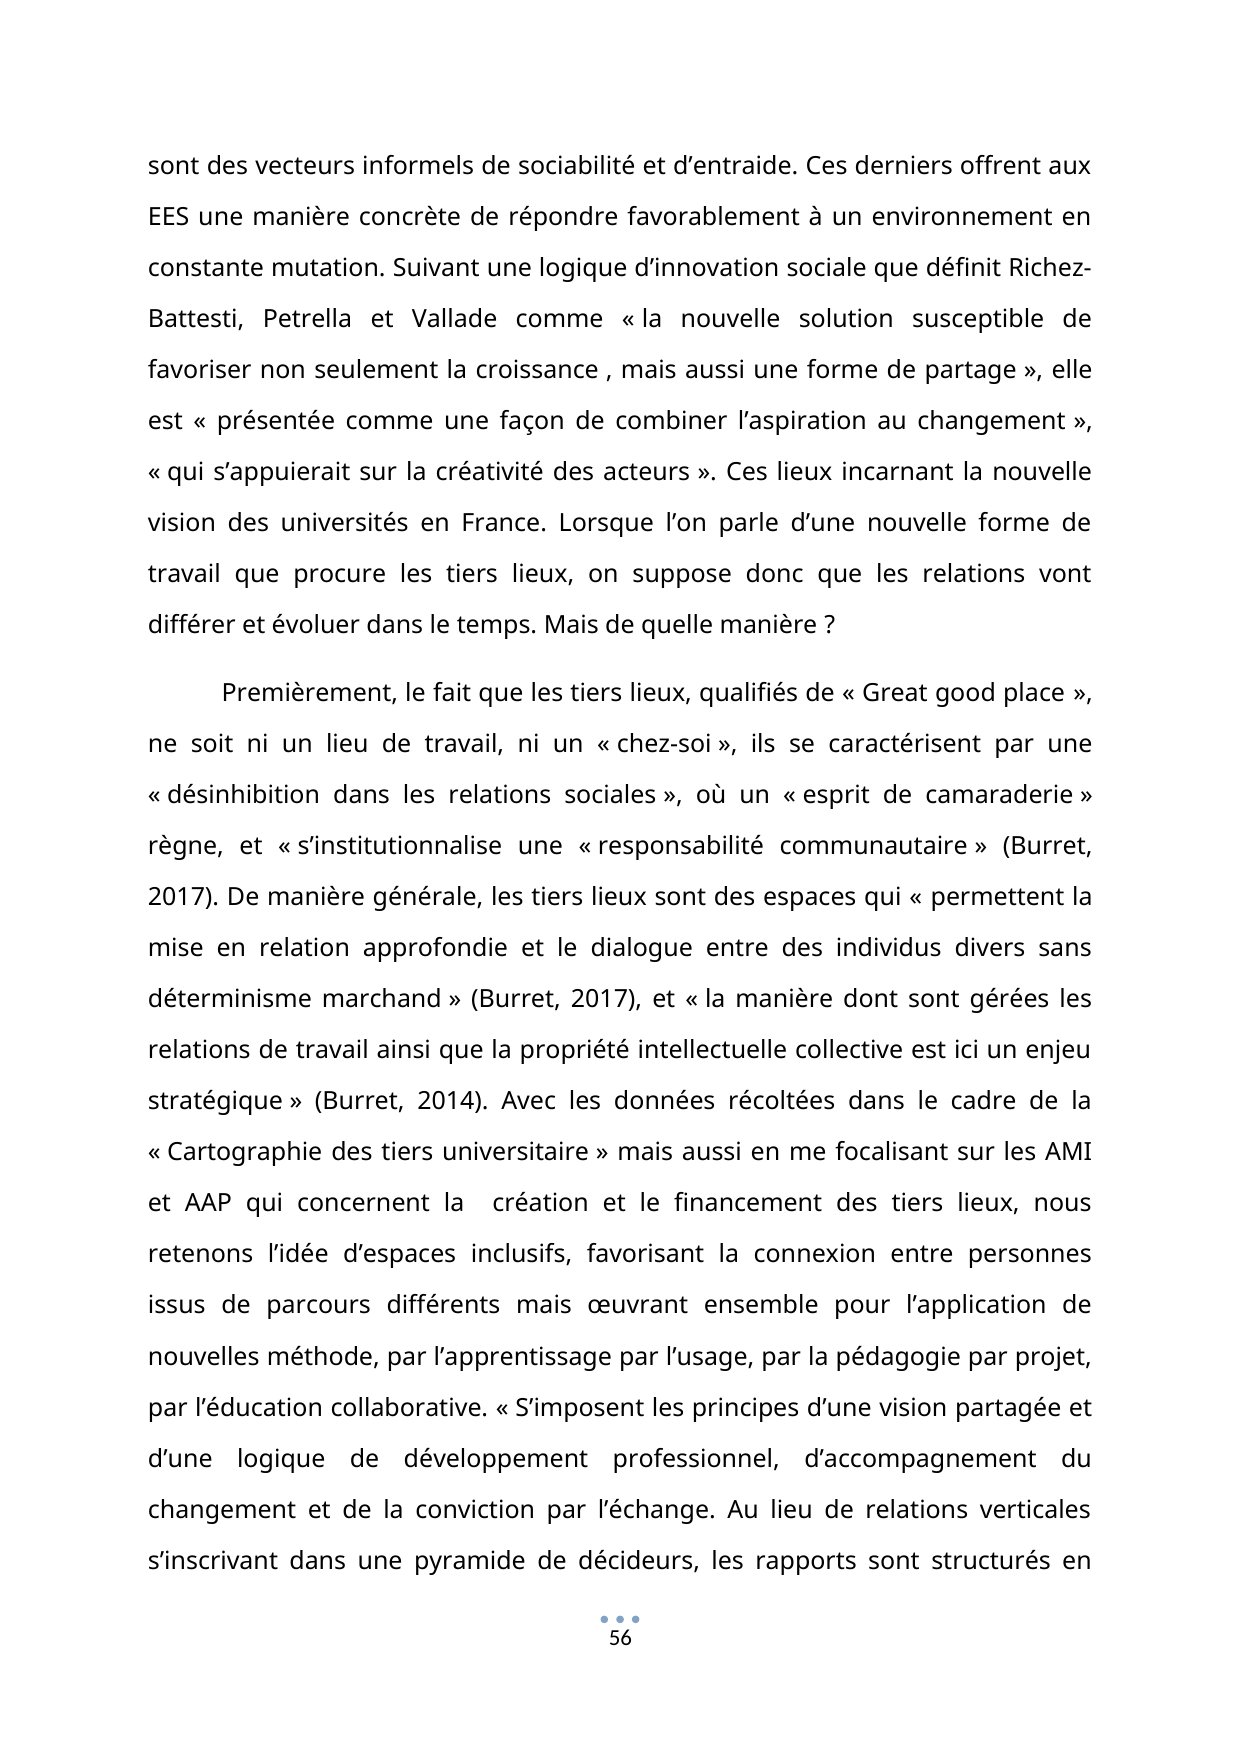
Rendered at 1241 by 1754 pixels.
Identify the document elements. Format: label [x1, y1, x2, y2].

text [148, 148, 1093, 641]
text [148, 675, 1093, 1576]
